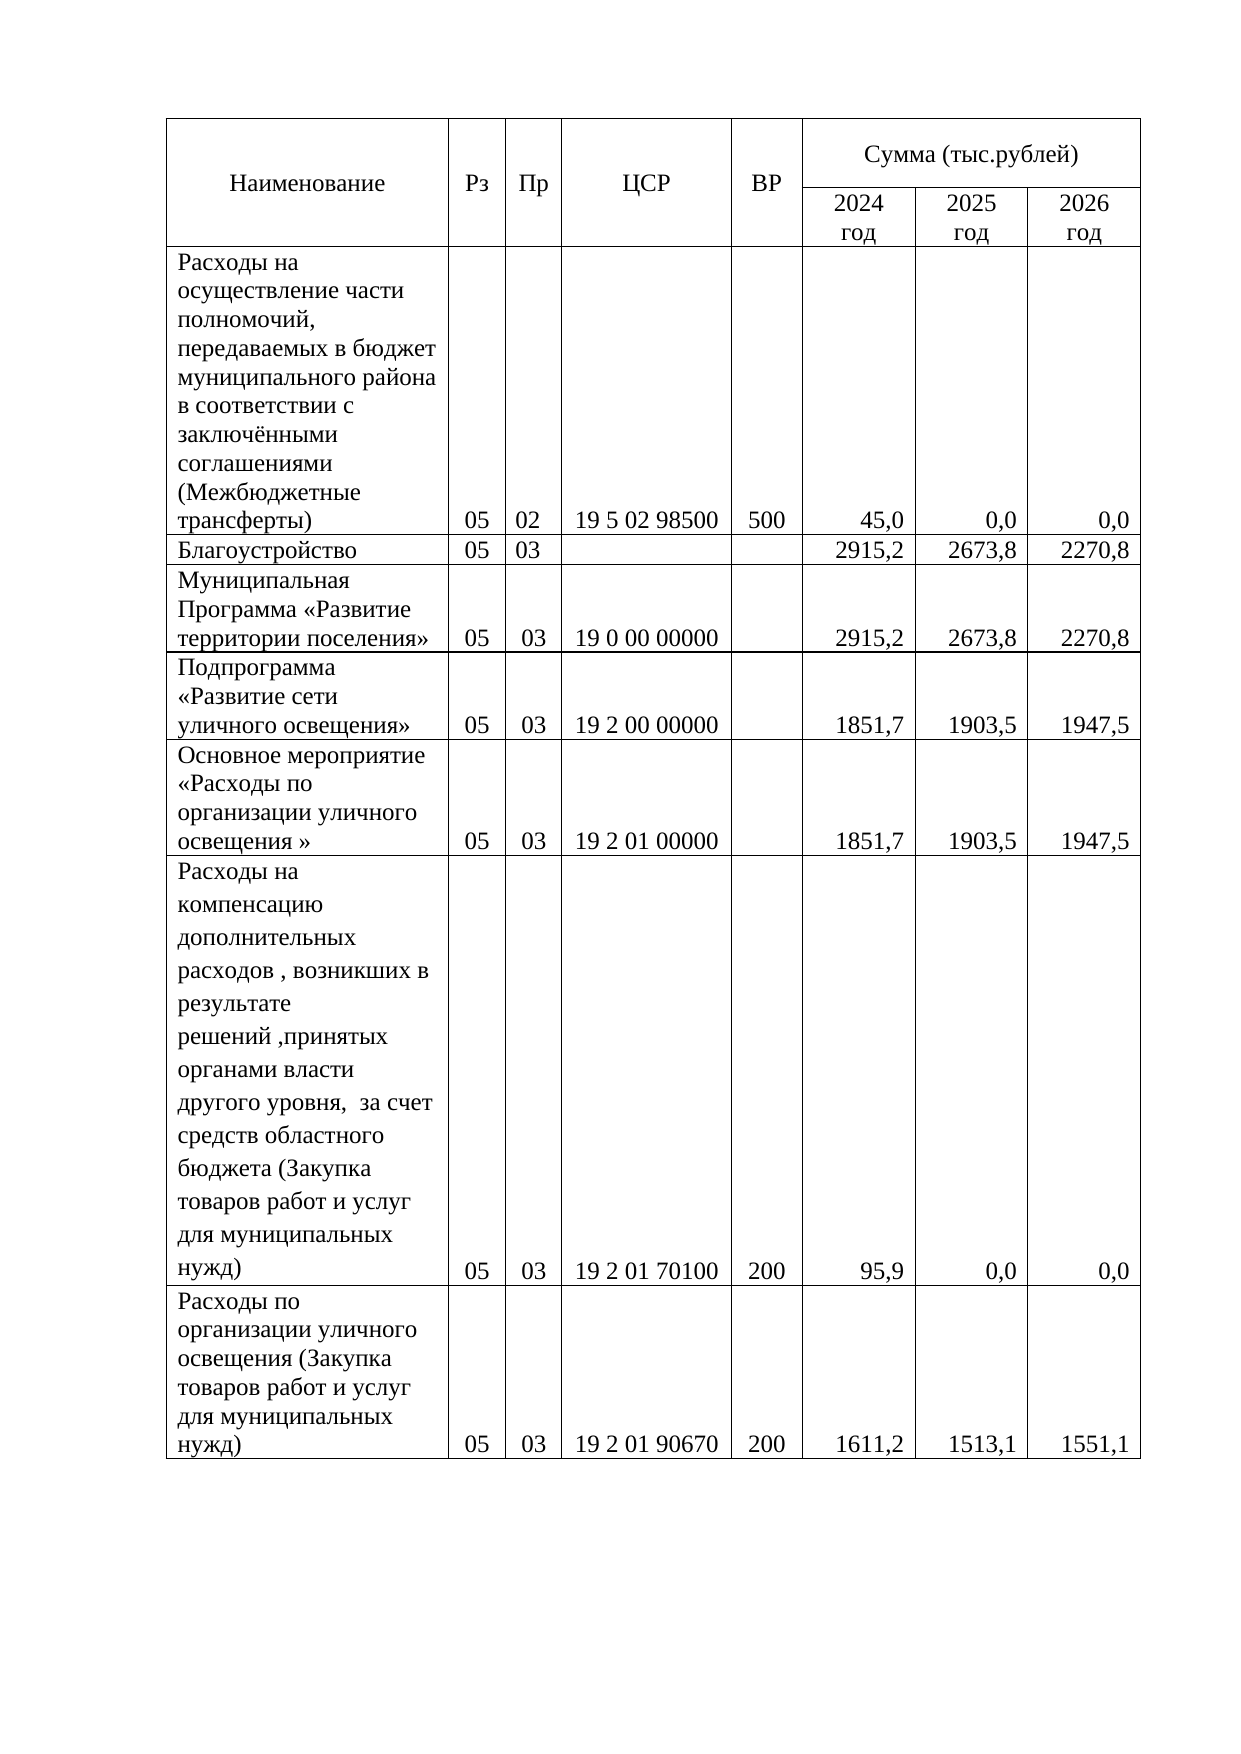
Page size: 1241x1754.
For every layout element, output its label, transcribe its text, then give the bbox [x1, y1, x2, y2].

table_header Сумма (тыс.рублей) [803, 119, 1140, 187]
table_header ВР [732, 119, 802, 246]
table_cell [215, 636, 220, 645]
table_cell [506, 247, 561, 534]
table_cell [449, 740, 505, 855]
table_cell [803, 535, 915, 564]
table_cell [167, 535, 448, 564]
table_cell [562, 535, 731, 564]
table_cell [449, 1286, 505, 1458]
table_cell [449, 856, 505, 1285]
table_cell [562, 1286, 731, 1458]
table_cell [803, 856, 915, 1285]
table_cell 2025 год [916, 188, 1027, 246]
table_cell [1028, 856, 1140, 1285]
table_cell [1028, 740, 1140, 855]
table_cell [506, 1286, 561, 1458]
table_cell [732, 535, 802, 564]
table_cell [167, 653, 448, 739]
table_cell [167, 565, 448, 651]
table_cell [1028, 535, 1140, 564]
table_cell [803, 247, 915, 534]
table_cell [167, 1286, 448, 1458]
table_cell 2026 год [1028, 188, 1140, 246]
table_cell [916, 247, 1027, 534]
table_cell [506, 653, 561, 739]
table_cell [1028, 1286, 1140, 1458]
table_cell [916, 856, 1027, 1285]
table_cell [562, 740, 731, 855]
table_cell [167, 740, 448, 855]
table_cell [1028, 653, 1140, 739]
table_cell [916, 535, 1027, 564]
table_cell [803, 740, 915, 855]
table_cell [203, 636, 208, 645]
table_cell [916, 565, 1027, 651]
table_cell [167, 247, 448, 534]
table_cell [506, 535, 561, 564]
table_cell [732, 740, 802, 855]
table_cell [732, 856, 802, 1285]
table_header Рз [449, 119, 505, 246]
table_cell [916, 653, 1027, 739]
table_header Наименование [167, 119, 448, 246]
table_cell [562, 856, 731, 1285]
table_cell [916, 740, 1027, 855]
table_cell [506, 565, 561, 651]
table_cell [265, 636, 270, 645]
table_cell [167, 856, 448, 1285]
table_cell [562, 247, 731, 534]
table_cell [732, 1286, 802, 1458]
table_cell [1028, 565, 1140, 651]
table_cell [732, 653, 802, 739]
table_header ЦСР [562, 119, 731, 246]
table_header Пр [506, 119, 561, 246]
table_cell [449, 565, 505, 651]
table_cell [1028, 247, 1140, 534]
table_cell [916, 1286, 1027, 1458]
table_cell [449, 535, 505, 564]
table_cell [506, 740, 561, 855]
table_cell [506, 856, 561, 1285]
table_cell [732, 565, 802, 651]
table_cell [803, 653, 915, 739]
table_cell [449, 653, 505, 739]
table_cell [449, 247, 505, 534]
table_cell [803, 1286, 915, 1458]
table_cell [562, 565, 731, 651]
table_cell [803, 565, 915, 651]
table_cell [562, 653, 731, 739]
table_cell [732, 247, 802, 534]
table_cell 2024 год [803, 188, 915, 246]
